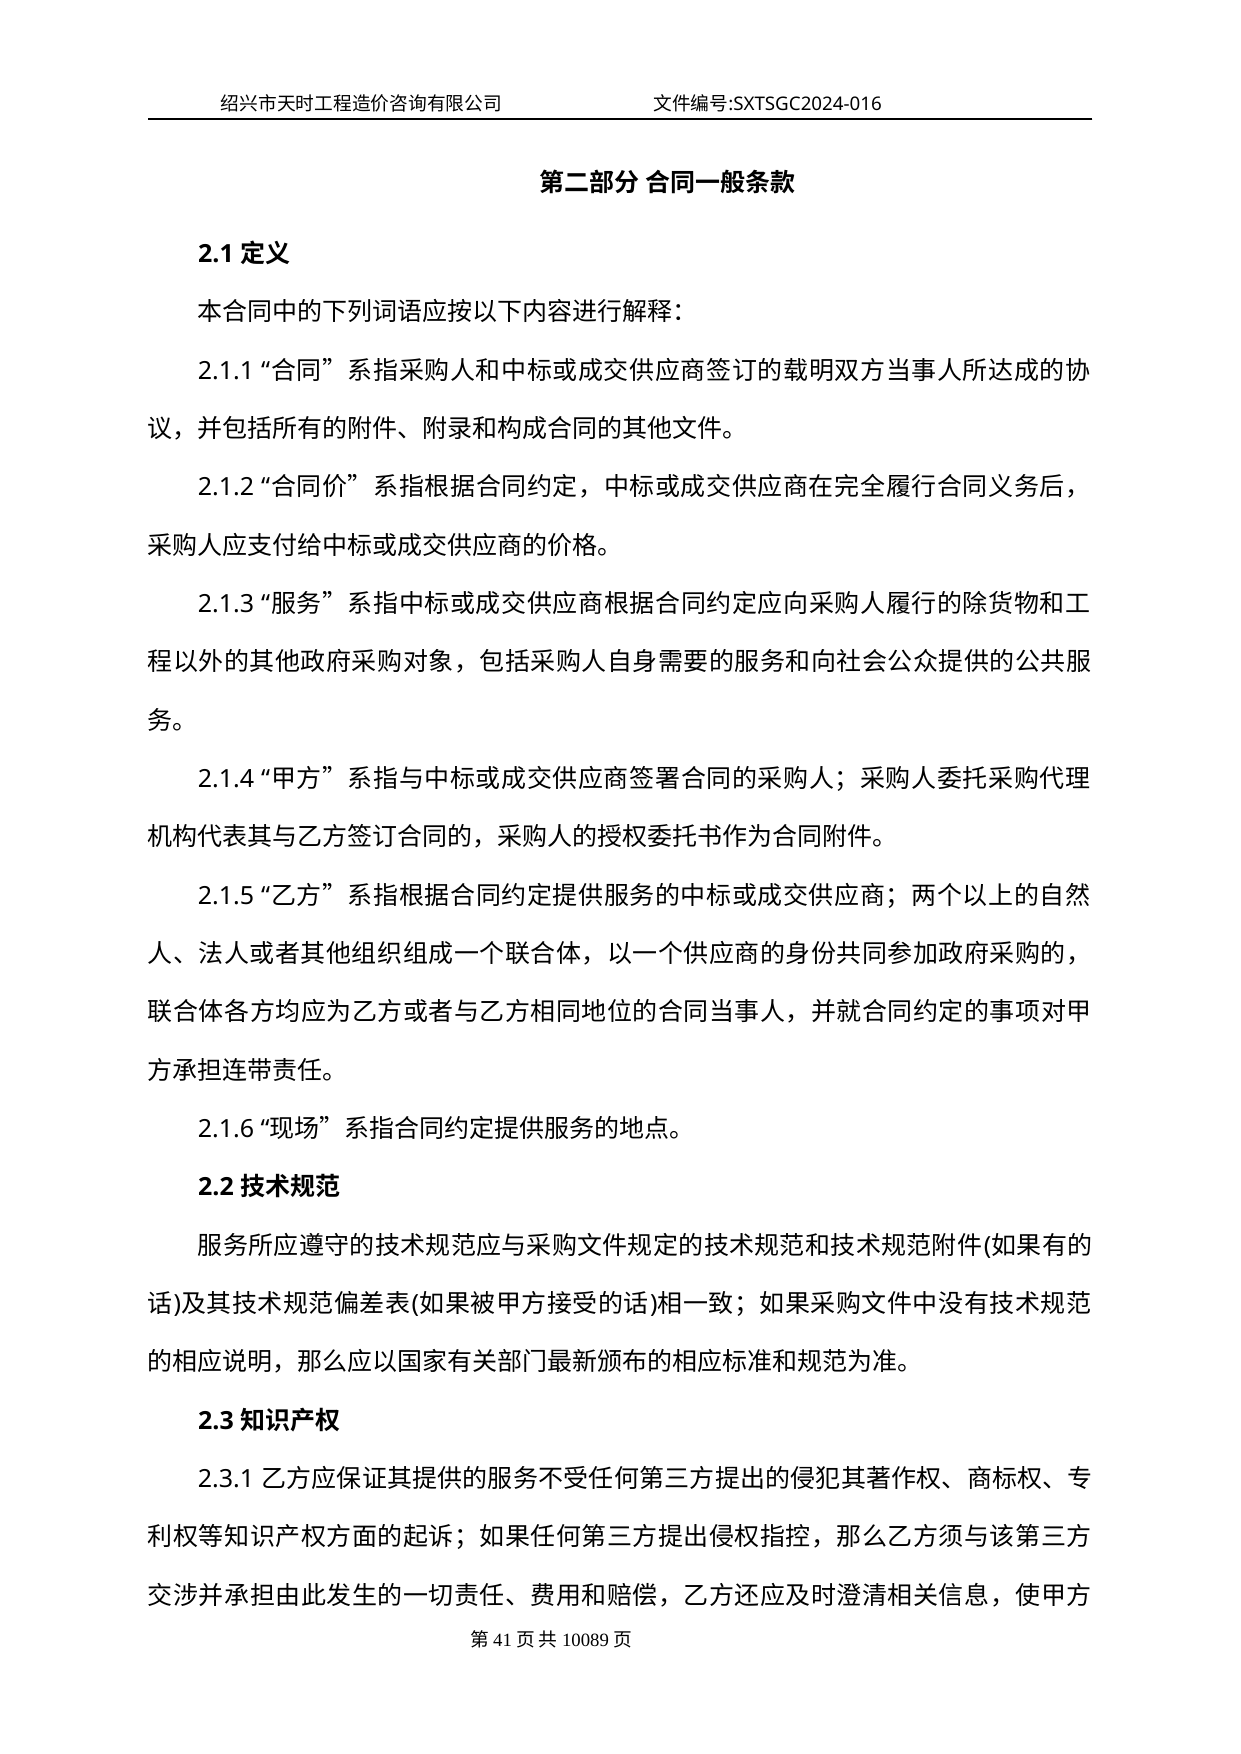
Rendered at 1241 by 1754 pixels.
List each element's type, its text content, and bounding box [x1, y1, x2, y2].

text 2.1.6 “现场”系指合同约定提供服务的地点。 [148, 1091, 1092, 1149]
text 2.2 技术规范 [148, 1149, 1092, 1207]
text 第二部分 合同一般条款 [191, 145, 1092, 203]
text 2.1 定义 [148, 216, 1092, 274]
text 服务所应遵守的技术规范应与采购文件规定的技术规范和技术规范附件(如果有的话)及其技术规范偏差表(如果被甲方接受的话)相一致；如果采购文件中没有技术规范的相应说明，那么应以国家有关部门最新颁布的相应标准和规范为准。 [148, 1207, 1092, 1382]
text 2.1.3 “服务”系指中标或成交供应商根据合同约定应向采购人履行的除货物和工程以外的其他政府采购对象，包括采购人自身需要的服务和向社会公众提供的公共服务。 [148, 566, 1092, 741]
text 2.1.2 “合同价”系指根据合同约定，中标或成交供应商在完全履行合同义务后，采购人应支付给中标或成交供应商的价格。 [148, 449, 1092, 566]
text 2.1.4 “甲方”系指与中标或成交供应商签署合同的采购人；采购人委托采购代理机构代表其与乙方签订合同的，采购人的授权委托书作为合同附件。 [148, 741, 1092, 857]
text 2.1.1 “合同”系指采购人和中标或成交供应商签订的载明双方当事人所达成的协议，并包括所有的附件、附录和构成合同的其他文件。 [148, 332, 1092, 449]
text 2.1.5 “乙方”系指根据合同约定提供服务的中标或成交供应商；两个以上的自然人、法人或者其他组织组成一个联合体，以一个供应商的身份共同参加政府采购的，联合体各方均应为乙方或者与乙方相同地位的合同当事人，并就合同约定的事项对甲方承担连带责任。 [148, 857, 1092, 1091]
text 本合同中的下列词语应按以下内容进行解释： [148, 274, 1092, 332]
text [148, 1441, 1092, 1616]
text 2.3 知识产权 [148, 1382, 1092, 1441]
